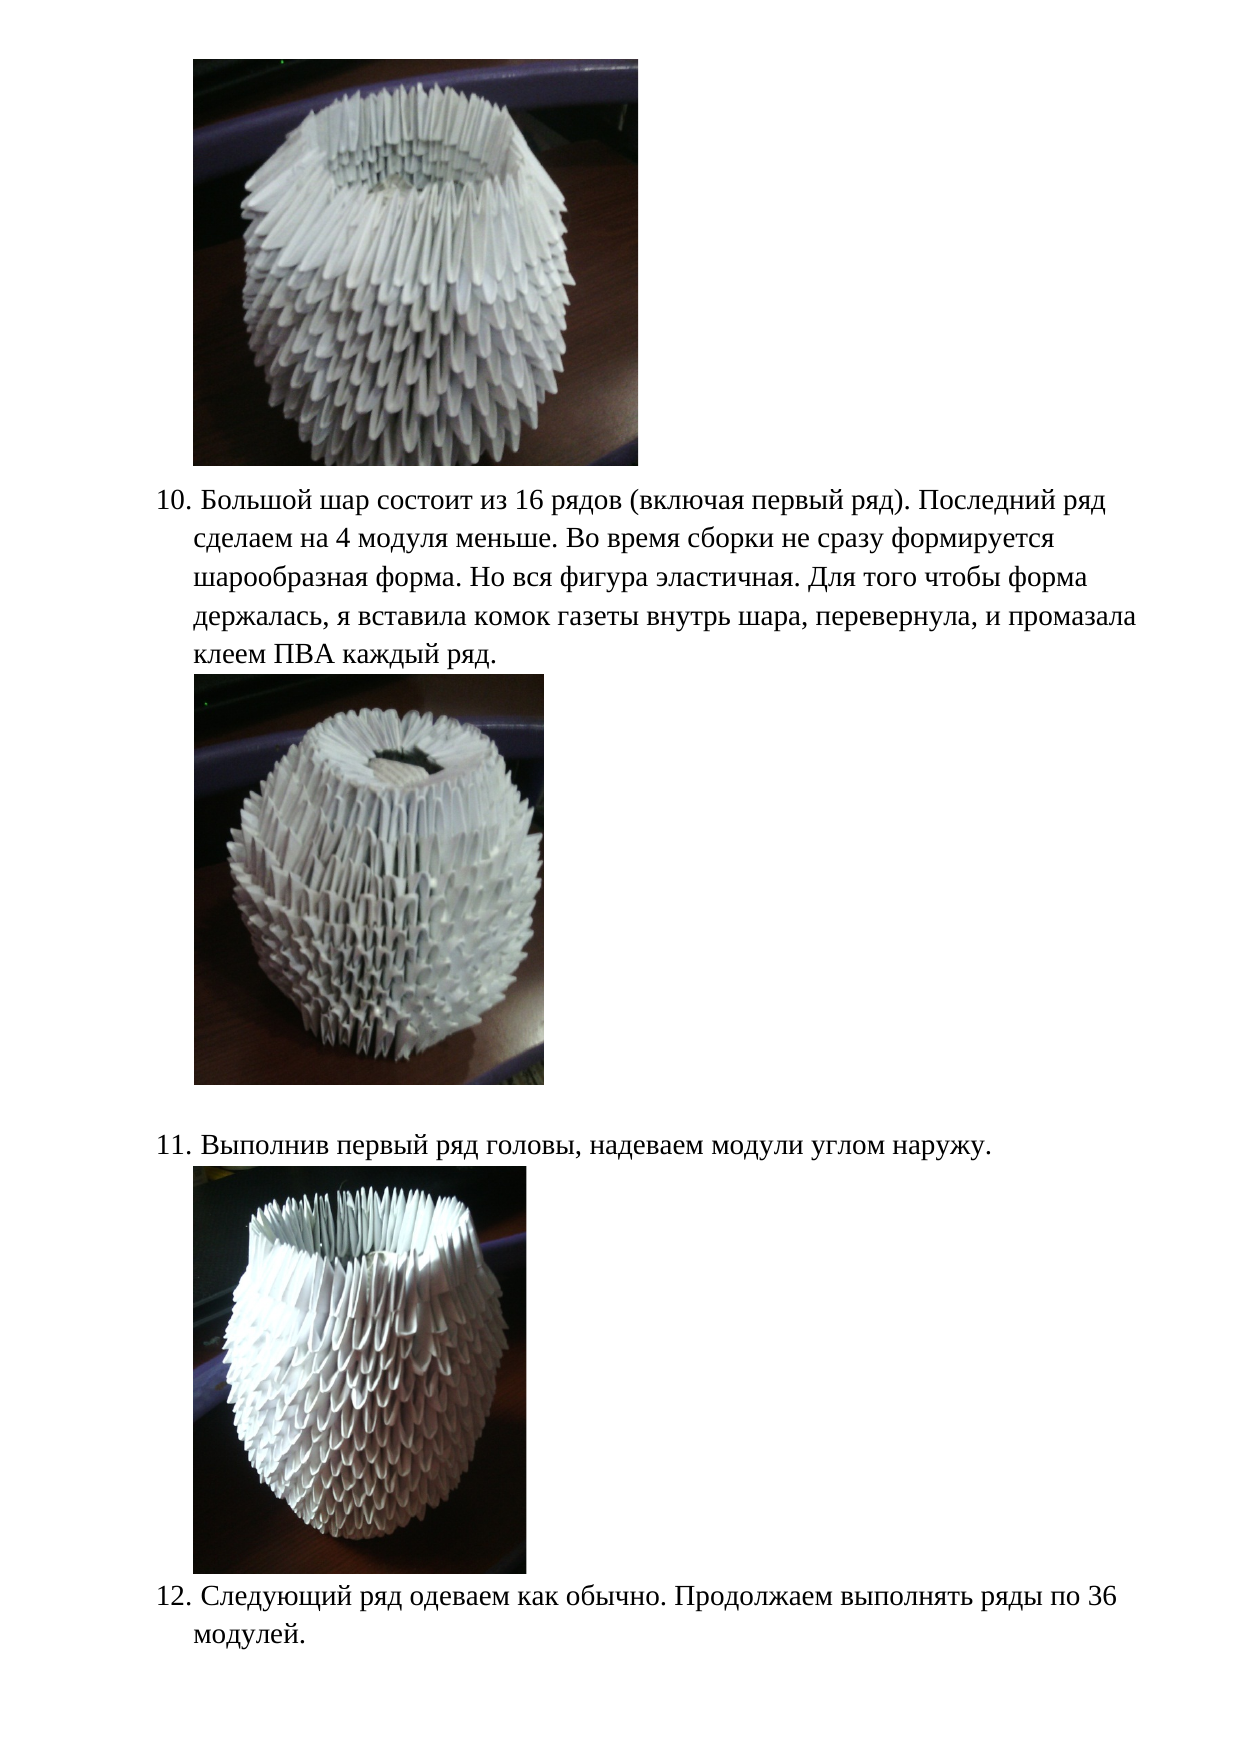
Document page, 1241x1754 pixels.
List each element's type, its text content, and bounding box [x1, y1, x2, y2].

picture [193, 59, 639, 466]
list Выполнив первый ряд головы, надеваем модули углом наружу. [156, 1127, 1152, 1161]
picture [194, 674, 544, 1085]
list Большой шар состоит из 16 рядов (включая первый ряд). Последний ряд сделаем на 4 модуля меньше. Во время сборки не сразу формируется шарообразная форма. Но вся фигура эластичная. Для того чтобы форма держалась, я вставила комок газеты внутрь шара, перевернула, и промазала клеем ПВА каждый ряд. [156, 482, 1152, 670]
list Следующий ряд одеваем как обычно. Продолжаем выполнять ряды по 36 модулей. [156, 1578, 1152, 1650]
picture [193, 1166, 527, 1574]
